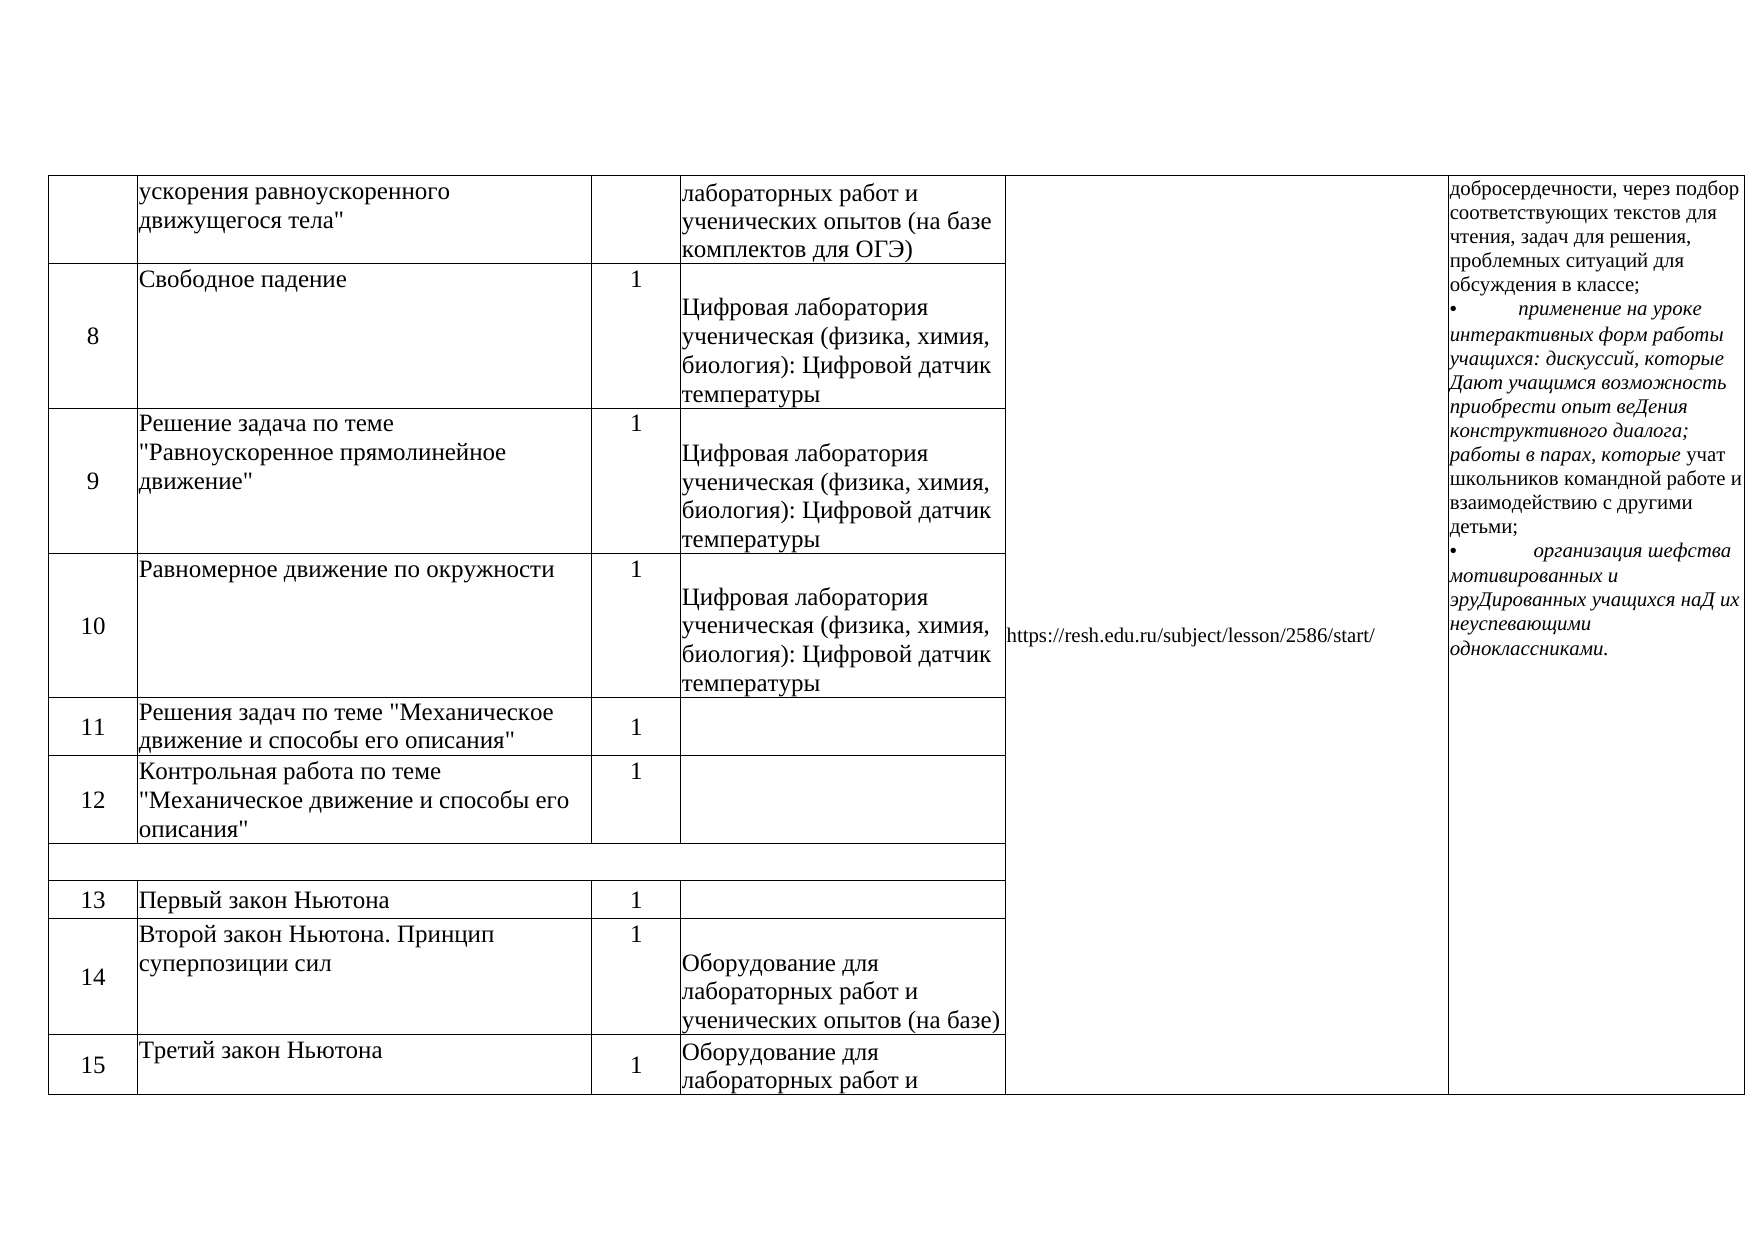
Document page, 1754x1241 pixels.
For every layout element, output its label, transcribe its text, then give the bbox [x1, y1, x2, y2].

table_cell 1 [592, 409, 680, 553]
table_cell 11 [49, 698, 137, 755]
table_cell Второй закон Ньютона. Принцип суперпозиции сил [138, 919, 591, 1034]
table_header ускорения равноускоренного движущегося тела" [138, 176, 591, 263]
table_header лабораторных работ и ученических опытов (на базе комплектов для ОГЭ) [681, 176, 1005, 263]
table_cell 1 [592, 264, 680, 407]
table_cell Цифровая лаборатория ученическая (физика, химия, биология): Цифровой датчик температуры [681, 554, 1005, 697]
table_cell 1 [592, 756, 680, 843]
table_cell 1 [592, 554, 680, 697]
table_cell Оборудование для лабораторных работ и [681, 1035, 1005, 1094]
table_cell [49, 844, 1005, 880]
table_cell 1 [592, 881, 680, 918]
table_cell 12 [49, 756, 137, 843]
table_cell Цифровая лаборатория ученическая (физика, химия, биология): Цифровой датчик температуры [681, 409, 1005, 553]
table_cell Равномерное движение по окружности [138, 554, 591, 697]
table_cell 14 [49, 919, 137, 1034]
table_header https://resh.edu.ru/subject/lesson/2586/start/ [1006, 176, 1448, 1094]
table_header добросердечности, через подбор соответствующих текстов для чтения, задач для решения, проблемных ситуаций для обсуждения в классе; • применение на уроке интерактивных форм работы учащихся: дискуссий, которые Дают учащимся возможность приобрести опыт веДения конструктивного диалога; работы в парах, которые учат школьников командной работе и взаимодействию с другими детьми; • организация шефства мотивированных и эруДированных учащихся наД их неуспевающими одноклассниками. [1449, 176, 1744, 1094]
table_cell Решения задач по теме "Механическое движение и способы его описания" [138, 698, 591, 755]
table_cell 1 [592, 919, 680, 1034]
table_cell Цифровая лаборатория ученическая (физика, химия, биология): Цифровой датчик температуры [681, 264, 1005, 407]
table_cell [681, 881, 1005, 918]
table_cell Контрольная работа по теме "Механическое движение и способы его описания" [138, 756, 591, 843]
table_header [592, 176, 680, 263]
table_cell Решение задача по теме "Равноускоренное прямолинейное движение" [138, 409, 591, 553]
table_cell 10 [49, 554, 137, 697]
table_cell 1 [592, 698, 680, 755]
table_cell 8 [49, 264, 137, 407]
table_cell Третий закон Ньютона [138, 1035, 591, 1094]
table_cell Свободное падение [138, 264, 591, 407]
table_cell 1 [592, 1035, 680, 1094]
table_cell [681, 698, 1005, 755]
table_cell [681, 756, 1005, 843]
table_cell 15 [49, 1035, 137, 1094]
table_cell 13 [49, 881, 137, 918]
table_cell 9 [49, 409, 137, 553]
table_header [49, 176, 137, 263]
table_cell Первый закон Ньютона [138, 881, 591, 918]
table_cell Оборудование для лабораторных работ и ученических опытов (на базе) [681, 919, 1005, 1034]
